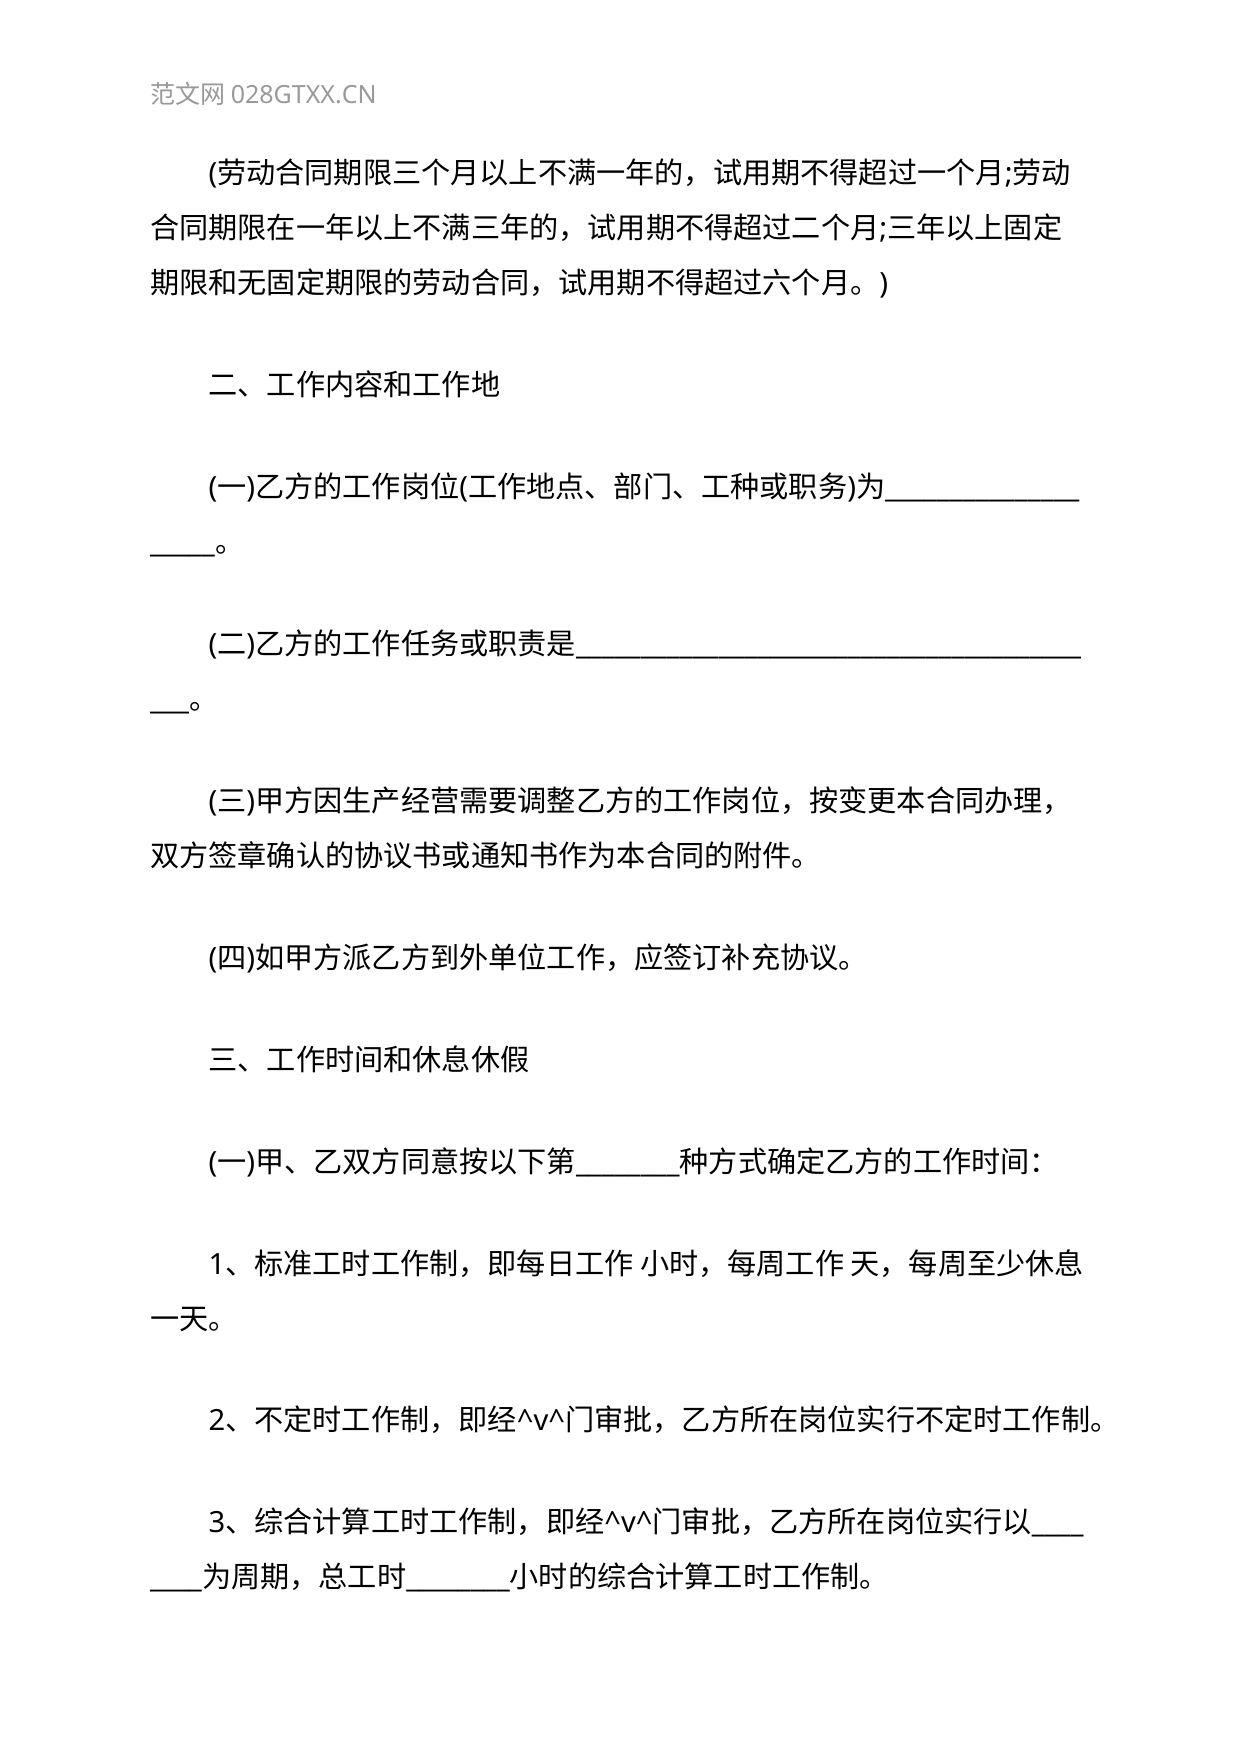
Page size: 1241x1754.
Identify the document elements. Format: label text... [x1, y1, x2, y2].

text 3、综合计算工时工作制，即经^v^门审批，乙方所在岗位实行以________为周期，总工时________小时的综合计算工时工作制。 [150, 1499, 1090, 1596]
text (一)甲、乙双方同意按以下第________种方式确定乙方的工作时间： [150, 1138, 1090, 1181]
text 三、工作时间和休息休假 [150, 1036, 1090, 1079]
text (二)乙方的工作任务或职责是__________________________________________。 [150, 621, 1090, 718]
text 1、标准工时工作制，即每日工作 小时，每周工作 天，每周至少休息一天。 [150, 1240, 1090, 1337]
text (三)甲方因生产经营需要调整乙方的工作岗位，按变更本合同办理，双方签章确认的协议书或通知书作为本合同的附件。 [150, 778, 1090, 875]
text (四)如甲方派乙方到外单位工作，应签订补充协议。 [150, 934, 1090, 977]
text 2、不定时工作制，即经^v^门审批，乙方所在岗位实行不定时工作制。 [150, 1397, 1090, 1439]
text (一)乙方的工作岗位(工作地点、部门、工种或职务)为____________________。 [150, 464, 1090, 561]
text 二、工作内容和工作地 [150, 362, 1090, 404]
text (劳动合同期限三个月以上不满一年的，试用期不得超过一个月;劳动合同期限在一年以上不满三年的，试用期不得超过二个月;三年以上固定期限和无固定期限的劳动合同，试用期不得超过六个月。) [150, 150, 1090, 302]
